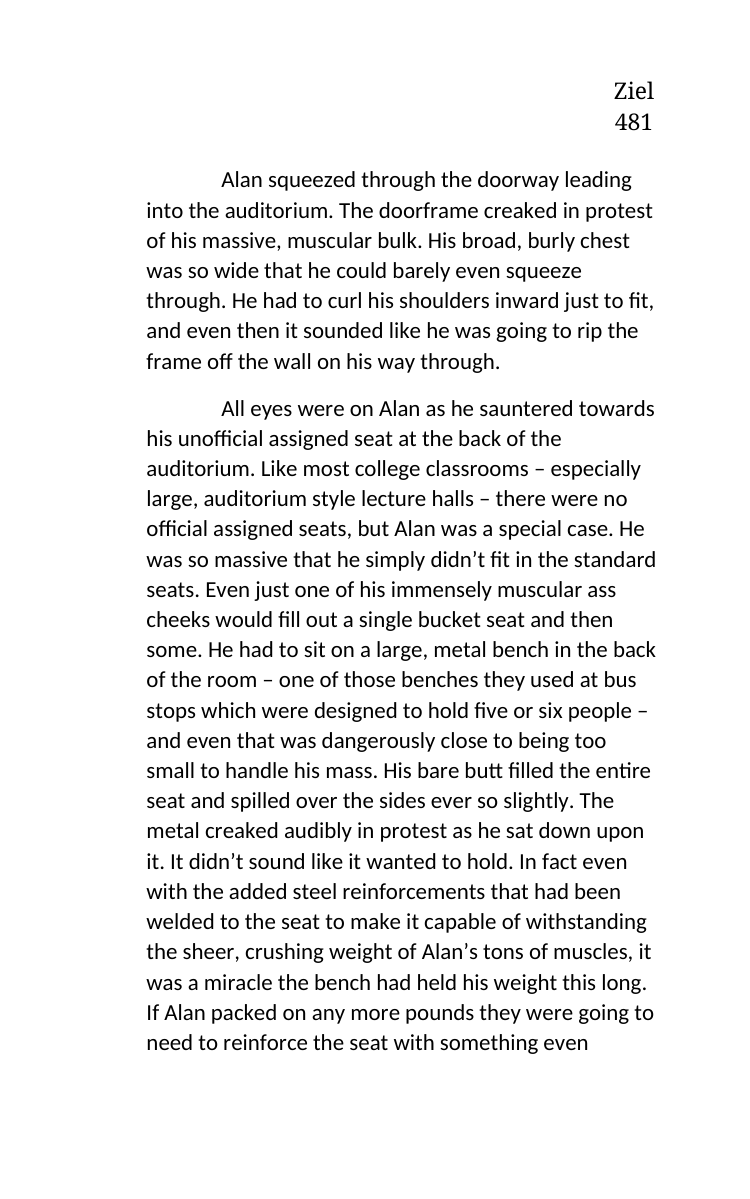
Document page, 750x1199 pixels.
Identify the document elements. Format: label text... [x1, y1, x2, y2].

text Alan squeezed through the doorway leading into the auditorium. The doorframe creaked in protest of his massive, muscular bulk. His broad, burly chest was so wide that he could barely even squeeze through. He had to curl his shoulders inward just to fit, and even then it sounded like he was going to rip the frame off the wall on his way through. [146, 166, 660, 375]
